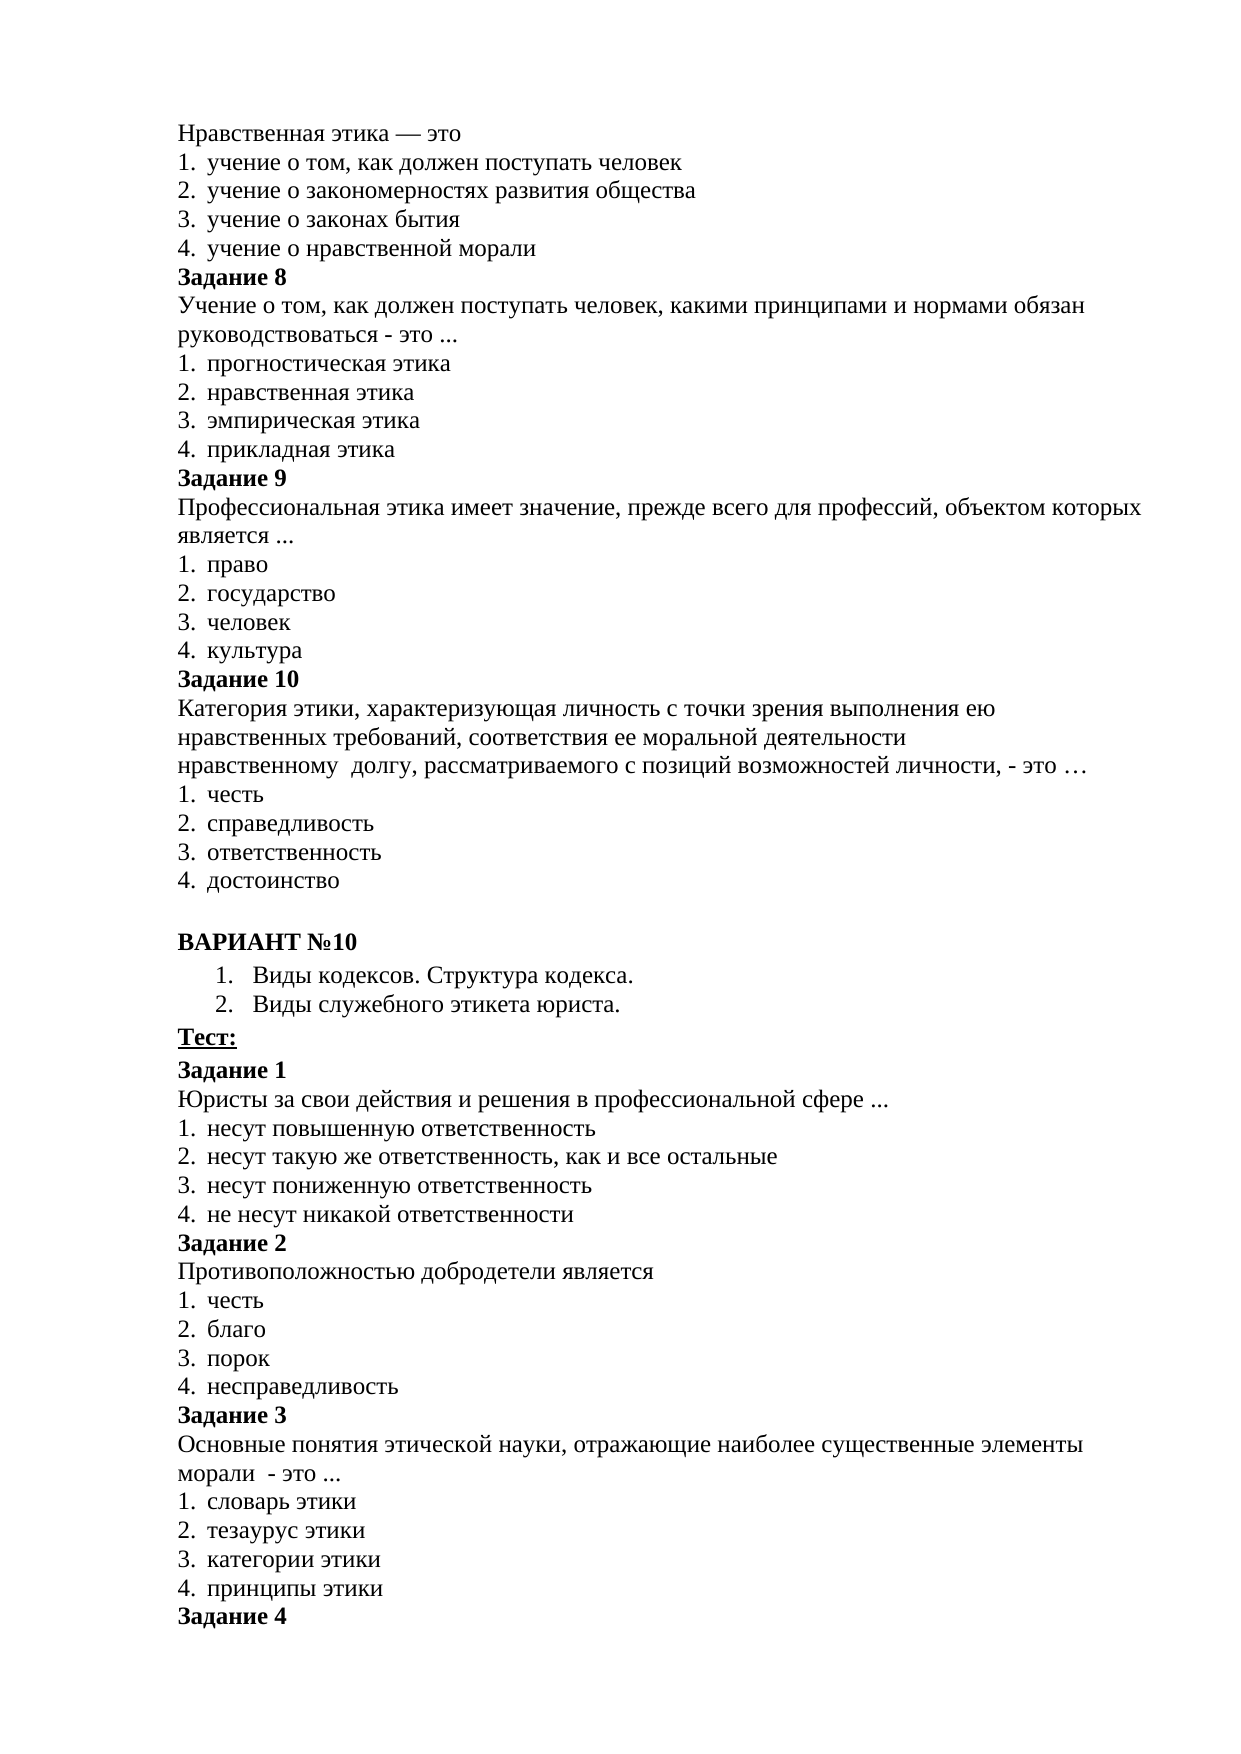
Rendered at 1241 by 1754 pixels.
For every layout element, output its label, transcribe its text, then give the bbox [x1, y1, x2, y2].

text ВАРИАНТ №10 [177, 927, 1152, 956]
text Задание 10 [177, 664, 1152, 693]
list несправедливость [177, 1371, 1152, 1400]
list прикладная этика [177, 434, 1152, 463]
text Задание 9 [177, 463, 1152, 492]
list порок [177, 1343, 1152, 1371]
list справедливость [177, 808, 1152, 837]
list категории этики [177, 1544, 1152, 1573]
list словарь этики [177, 1486, 1152, 1515]
list честь [177, 1285, 1152, 1314]
text Противоположностью добродетели является [177, 1256, 1152, 1285]
list нравственная этика [177, 377, 1152, 406]
list ответственность [177, 837, 1152, 866]
text Задание 3 [177, 1400, 1152, 1429]
list достоинство [177, 866, 1152, 894]
list Виды кодексов. Структура кодекса. [215, 960, 1152, 989]
list учение о закономерностях развития общества [177, 176, 1152, 204]
list благо [177, 1314, 1152, 1343]
list несут такую же ответственность, как и все остальные [177, 1141, 1152, 1170]
text Тест: [177, 1022, 1152, 1051]
list принципы этики [177, 1573, 1152, 1601]
list Виды служебного этикета юриста. [215, 989, 1152, 1018]
text Задание 8 [177, 262, 1152, 291]
text Задание 4 [177, 1601, 1152, 1630]
list право [177, 549, 1152, 578]
list несут повышенную ответственность [177, 1113, 1152, 1141]
text Основные понятия этической науки, отражающие наиболее существенные элементы морали - это ... [177, 1429, 1152, 1486]
list учение о законах бытия [177, 204, 1152, 233]
text Задание 2 [177, 1228, 1152, 1256]
list прогностическая этика [177, 348, 1152, 377]
list культура [177, 636, 1152, 664]
list эмпирическая этика [177, 406, 1152, 434]
list учение о том, как должен поступать человек [177, 147, 1152, 176]
list честь [177, 779, 1152, 808]
list человек [177, 607, 1152, 636]
text Задание 1 [177, 1055, 1152, 1084]
list тезаурус этики [177, 1515, 1152, 1544]
text Профессиональная этика имеет значение, прежде всего для профессий, объектом которых является ... [177, 492, 1152, 549]
text Учение о том, как должен поступать человек, какими принципами и нормами обязан руководствоваться - это ... [177, 291, 1152, 348]
list несут пониженную ответственность [177, 1170, 1152, 1199]
text Категория этики, характеризующая личность с точки зрения выполнения ею нравственных требований, соответствия ее моральной деятельности нравственному долгу, рассматриваемого с позиций возможностей личности, - это … [177, 693, 1152, 779]
text Нравственная этика — это [177, 118, 1152, 147]
list государство [177, 578, 1152, 607]
text Юристы за свои действия и решения в профессиональной сфере ... [177, 1084, 1152, 1113]
list учение о нравственной морали [177, 233, 1152, 262]
list не несут никакой ответственности [177, 1199, 1152, 1228]
